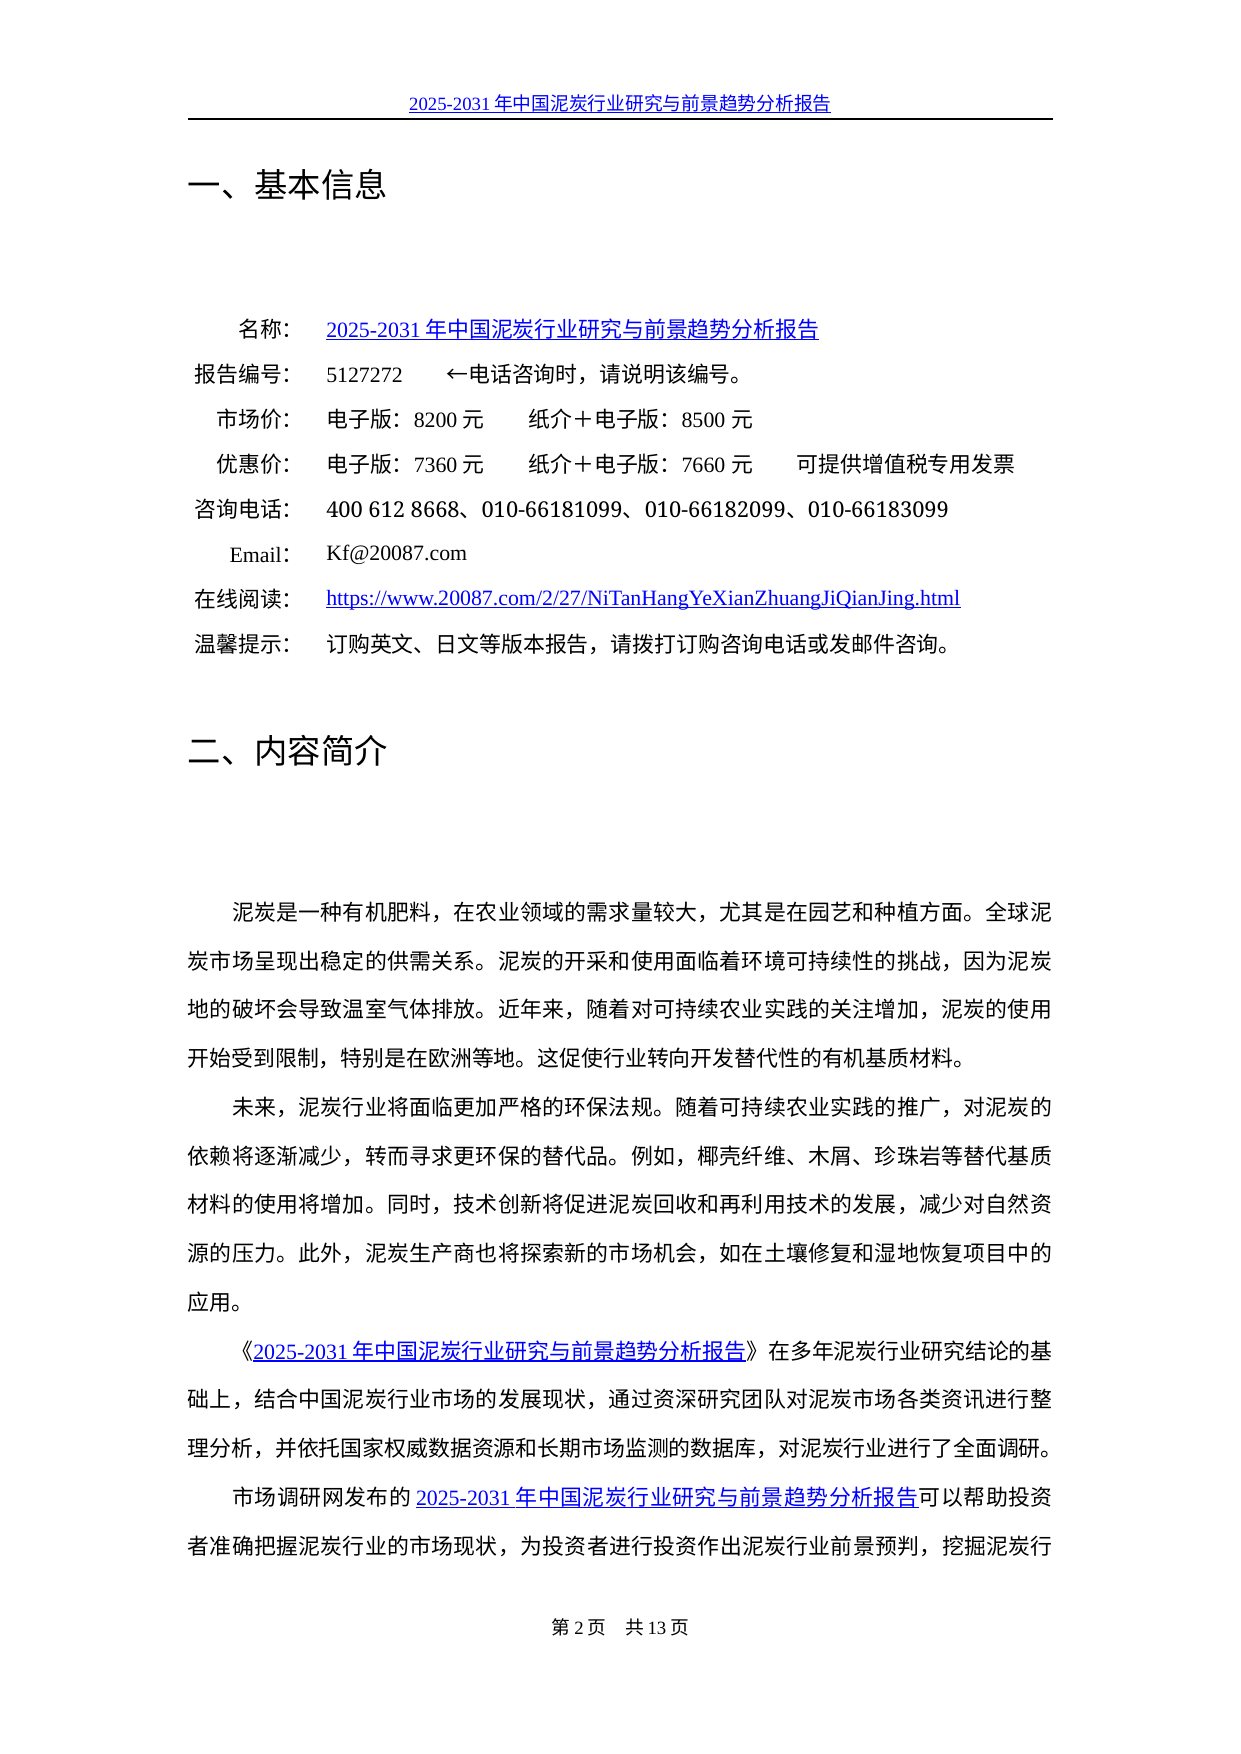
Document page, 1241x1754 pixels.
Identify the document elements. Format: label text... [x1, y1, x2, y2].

table_cell 400 612 8668、010-66181099、010-66182099、010-66183099 [315, 492, 1073, 537]
table_cell 5127272 ←电话咨询时，请说明该编号。 [315, 357, 1073, 402]
table_cell 咨询电话： [167, 492, 315, 537]
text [187, 894, 1053, 1561]
table_cell 订购英文、日文等版本报告，请拨打订购咨询电话或发邮件咨询。 [315, 627, 1073, 672]
table_cell 温馨提示： [167, 627, 315, 672]
table_cell 电子版：7360 元 纸介＋电子版：7660 元 可提供增值税专用发票 [315, 447, 1073, 492]
title 一、基本信息 [187, 150, 1053, 215]
table_cell Kf@20087.com [315, 537, 1073, 582]
table_cell [315, 582, 1073, 627]
table_header 2025-2031年中国泥炭行业研究与前景趋势分析报告 [315, 312, 1073, 357]
title 二、内容简介 [187, 717, 1053, 782]
table_cell Email： [167, 537, 315, 582]
table_header 名称： [167, 312, 315, 357]
table_cell 市场价： [167, 402, 315, 447]
table_cell 报告编号： [167, 357, 315, 402]
table_cell 电子版：8200 元 纸介＋电子版：8500 元 [315, 402, 1073, 447]
table_cell 在线阅读： [167, 582, 315, 627]
table_cell 优惠价： [167, 447, 315, 492]
